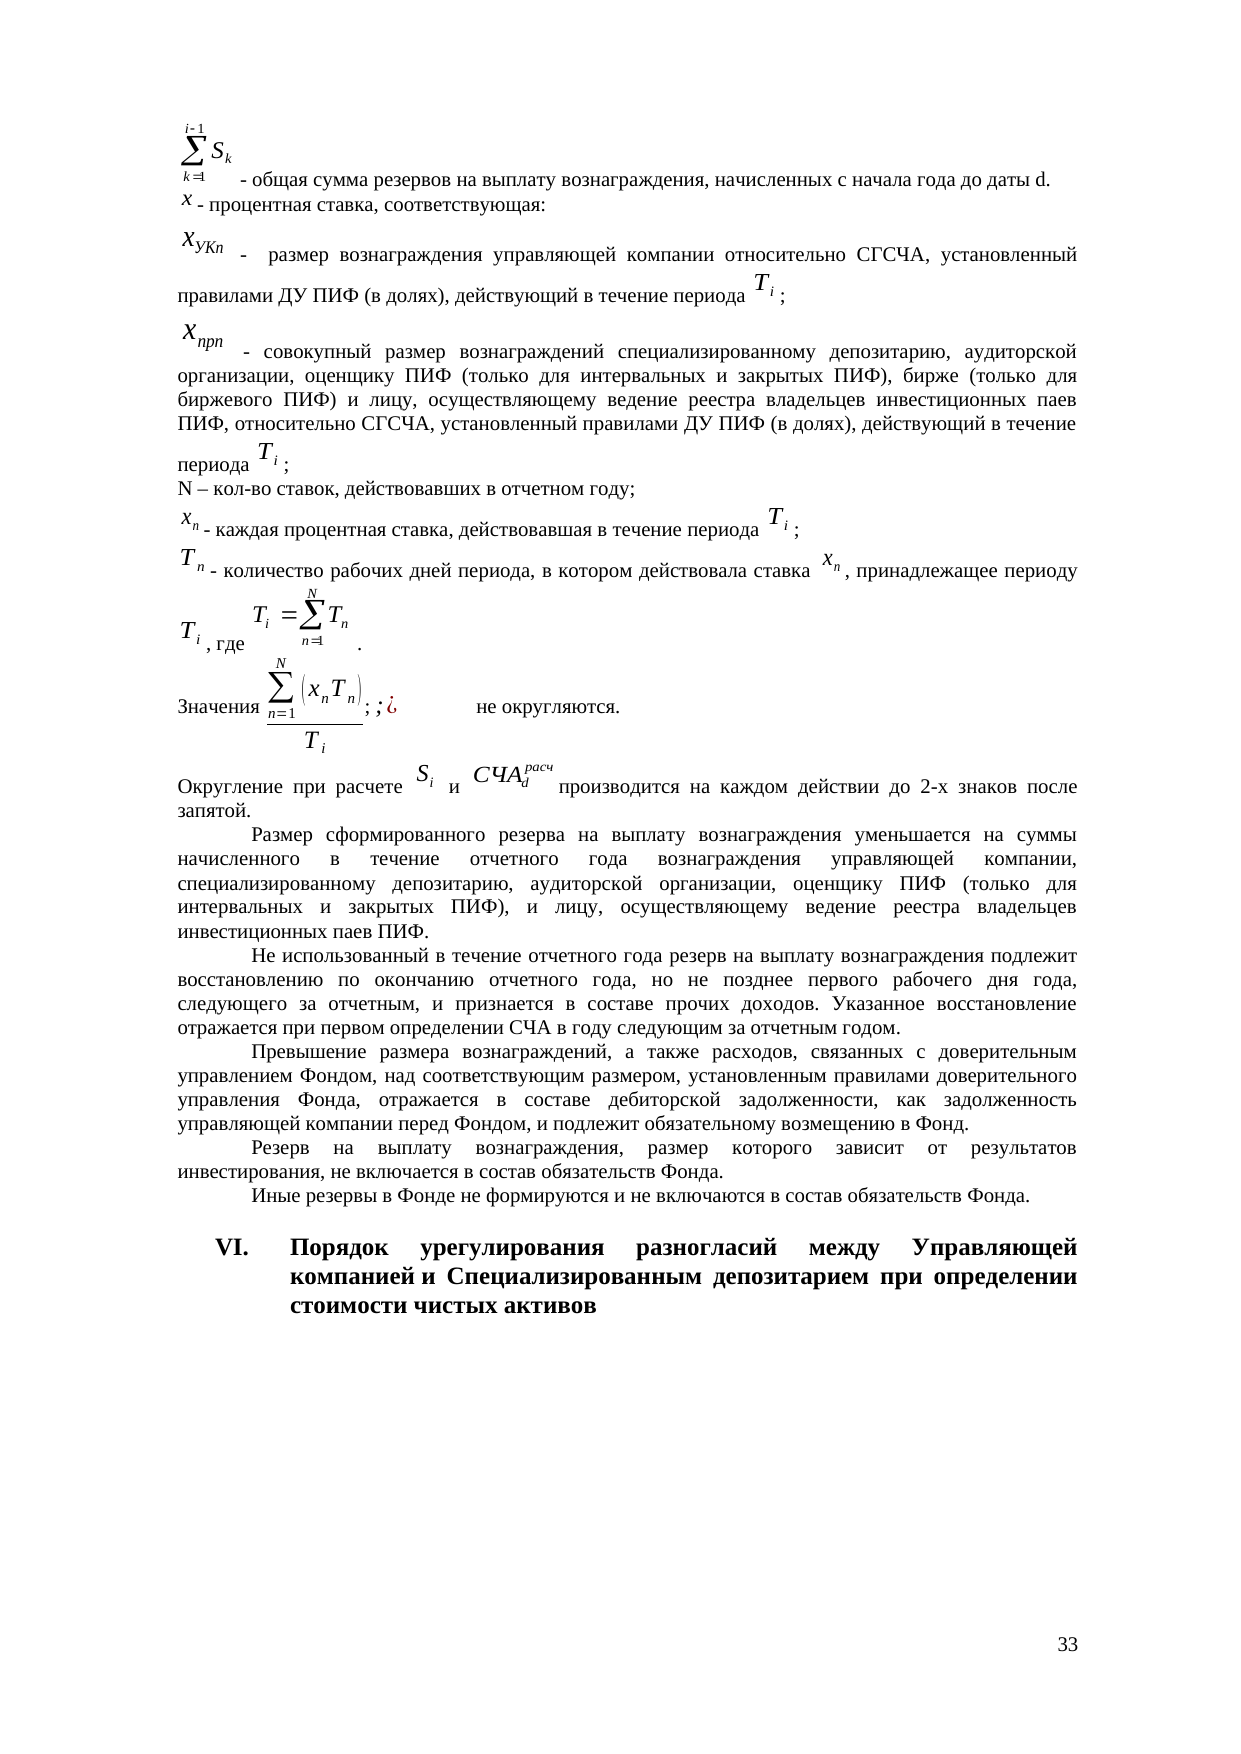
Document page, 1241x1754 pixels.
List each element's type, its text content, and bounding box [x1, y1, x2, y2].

text - совокупный размер вознаграждений специализированному депозитарию, аудиторской организации, оценщику ПИФ (только для интервальных и закрытых ПИФ), бирже (только для биржевого ПИФ) и лицу, осуществляющему ведение реестра владельцев инвестиционных паев ПИФ, относительно СГСЧА, установленный правилами ДУ ПИФ (в долях), действующий в течение периода ; [177, 307, 1078, 476]
text Превышение размера вознаграждений, а также расходов, связанных с доверительным управлением Фондом, над соответствующим размером, установленным правилами доверительного управления Фонда, отражается в составе дебиторской задолженности, как задолженность управляющей компании перед Фондом, и подлежит обязательному возмещению в Фонд. [177, 1039, 1078, 1135]
list Иные резервы в Фонде не формируются и не включаются в состав обязательств Фонда. [177, 1183, 1078, 1207]
text - размер вознаграждения управляющей компании относительно СГСЧА, установленный правилами ДУ ПИФ (в долях), действующий в течение периода ; [177, 216, 1078, 307]
text - общая сумма резервов на выплату вознаграждения, начисленных с начала года до даты d. [177, 118, 1078, 191]
text - процентная ставка, соответствующая: [177, 191, 1078, 216]
text - количество рабочих дней периода, в котором действовала ставка , принадлежащее периоду , где . [177, 541, 1078, 655]
text Значения ; не округляются. [177, 655, 1078, 757]
text N – кол-во ставок, действовавших в отчетном году; [177, 476, 1078, 500]
subtitle Порядок урегулирования разногласий между Управляющей компанией и Специализированным депозитарием при определении стоимости чистых активов [215, 1232, 1078, 1318]
text - каждая процентная ставка, действовавшая в течение периода ; [177, 500, 1078, 541]
list Резерв на выплату вознаграждения, размер которого зависит от результатов инвестирования, не включается в состав обязательств Фонда. [177, 1135, 1078, 1183]
text Размер сформированного резерва на выплату вознаграждения уменьшается на суммы начисленного в течение отчетного года вознаграждения управляющей компании, специализированному депозитарию, аудиторской организации, оценщику ПИФ (только для интервальных и закрытых ПИФ), и лицу, осуществляющему ведение реестра владельцев инвестиционных паев ПИФ. [177, 822, 1078, 943]
text Округление при расчете и производится на каждом действии до 2-х знаков после запятой. [177, 757, 1078, 822]
text Не использованный в течение отчетного года резерв на выплату вознаграждения подлежит восстановлению по окончанию отчетного года, но не позднее первого рабочего дня года, следующего за отчетным, и признается в составе прочих доходов. Указанное восстановление отражается при первом определении СЧА в году следующим за отчетным годом. [177, 943, 1078, 1039]
